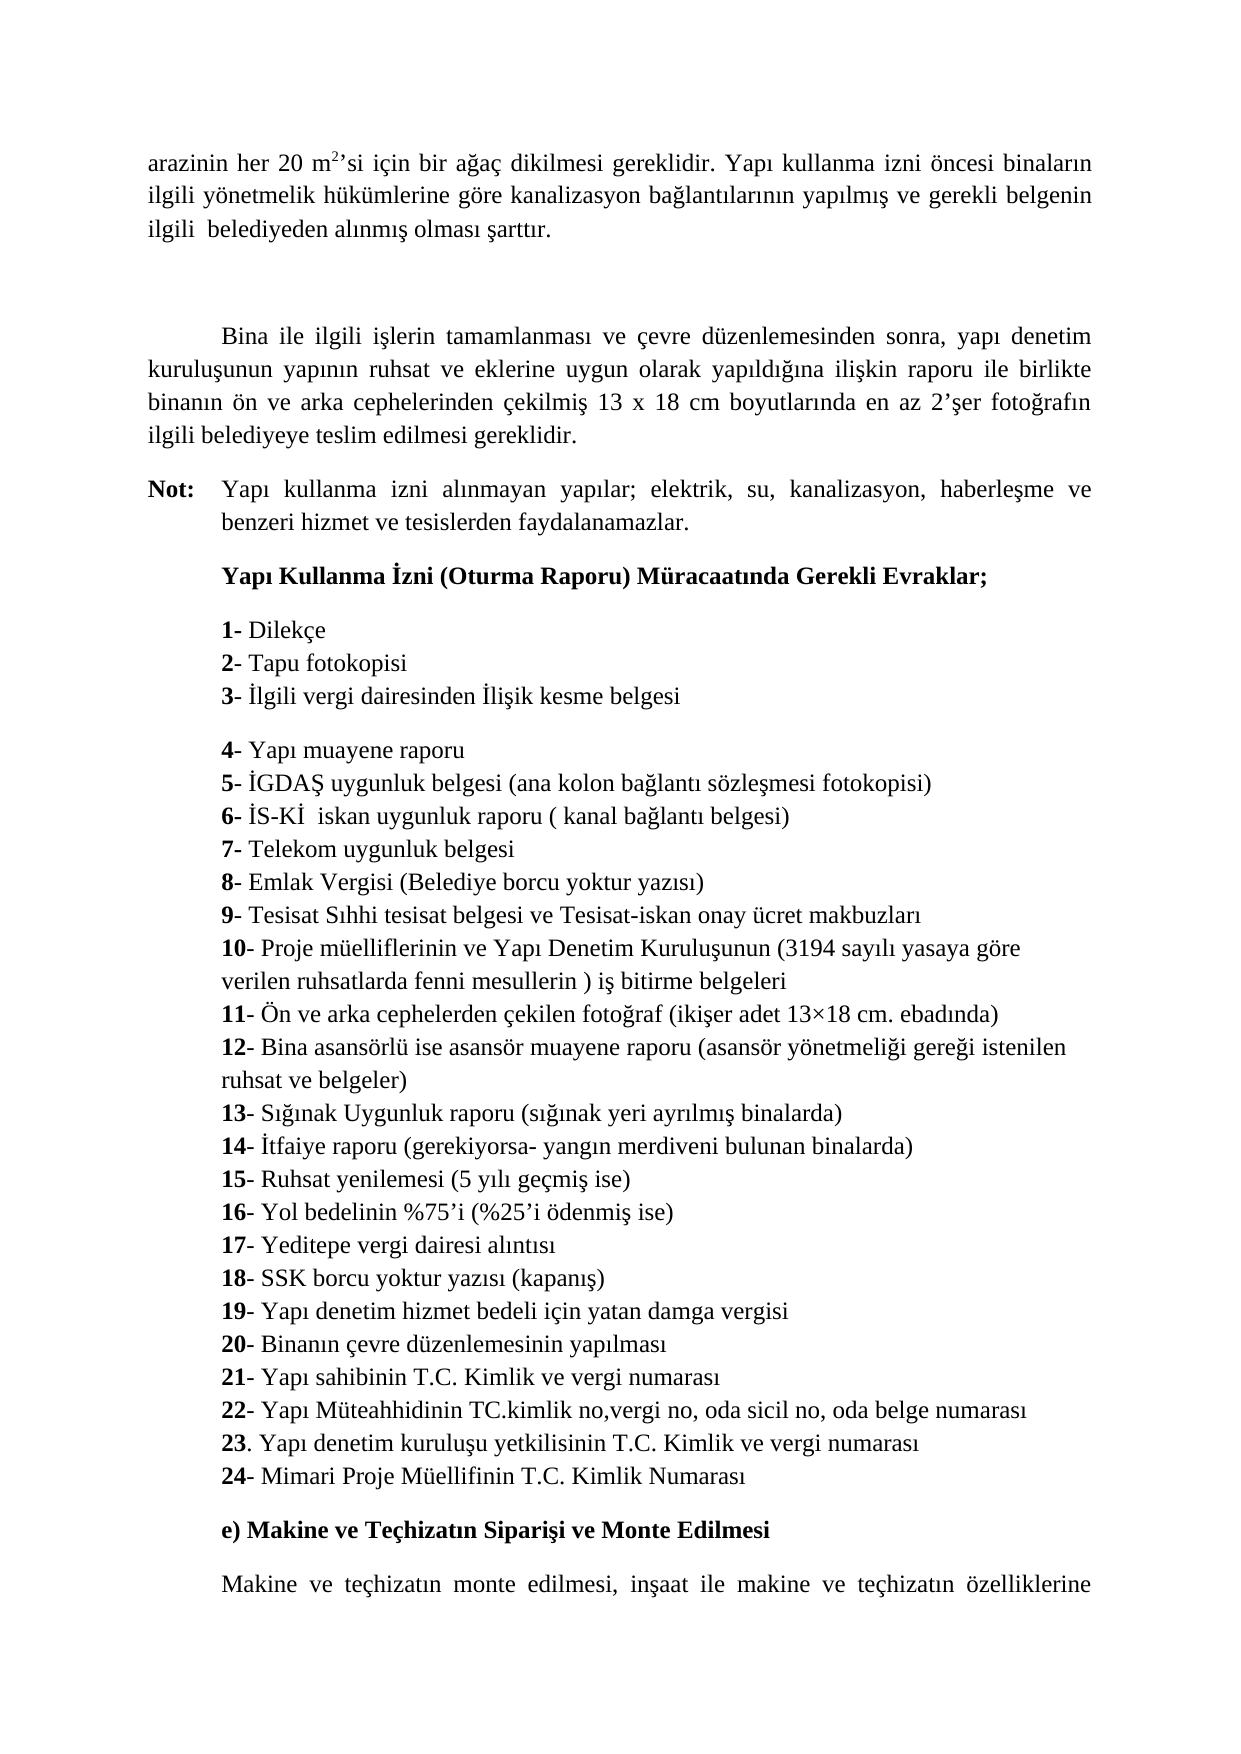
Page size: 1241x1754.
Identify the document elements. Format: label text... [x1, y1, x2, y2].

text Yapı Kullanma İzni (Oturma Raporu) Müracaatında Gerekli Evraklar; [148, 561, 1093, 590]
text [148, 1569, 1093, 1598]
text 4- Yapı muayene raporu 5- İGDAŞ uygunluk belgesi (ana kolon bağlantı sözleşmesi fotokopisi) 6- İS-Kİ iskan uygunluk raporu ( kanal bağlantı belgesi) 7- Telekom uygunluk belgesi 8- Emlak Vergisi (Belediye borcu yoktur yazısı) 9- Tesisat Sıhhi tesisat belgesi ve Tesisat-iskan onay ücret makbuzları 10- Proje müelliflerinin ve Yapı Denetim Kuruluşunun (3194 sayılı yasaya göre verilen ruhsatlarda fenni mesullerin ) iş bitirme belgeleri 11- Ön ve arka cephelerden çekilen fotoğraf (ikişer adet 13×18 cm. ebadında) 12- Bina asansörlü ise asansör muayene raporu (asansör yönetmeliği gereği istenilen ruhsat ve belgeler) 13- Sığınak Uygunluk raporu (sığınak yeri ayrılmış binalarda) 14- İtfaiye raporu (gerekiyorsa- yangın merdiveni bulunan binalarda) 15- Ruhsat yenilemesi (5 yılı geçmiş ise) 16- Yol bedelinin %75’i (%25’i ödenmiş ise) 17- Yeditepe vergi dairesi alıntısı 18- SSK borcu yoktur yazısı (kapanış) 19- Yapı denetim hizmet bedeli için yatan damga vergisi 20- Binanın çevre düzenlemesinin yapılması 21- Yapı sahibinin T.C. Kimlik ve vergi numarası 22- Yapı Müteahhidinin TC.kimlik no,vergi no, oda sicil no, oda belge numarası 23. Yapı denetim kuruluşu yetkilisinin T.C. Kimlik ve vergi numarası 24- Mimari Proje Müellifinin T.C. Kimlik Numarası [221, 735, 1093, 1490]
text e) Makine ve Teçhizatın Siparişi ve Monte Edilmesi [221, 1515, 1093, 1544]
text Bina ile ilgili işlerin tamamlanması ve çevre düzenlemesinden sonra, yapı denetim kuruluşunun yapının ruhsat ve eklerine uygun olarak yapıldığına ilişkin raporu ile birlikte binanın ön ve arka cephelerinden çekilmiş 13 x boyutlarında en az 2’şer fotoğrafın ilgili belediyeye teslim edilmesi gereklidir. [148, 321, 1093, 449]
text 1- Dilekçe 2- Tapu fotokopisi 3- İlgili vergi dairesinden İlişik kesme belgesi [221, 615, 1093, 710]
text Not: Yapı kullanma izni alınmayan yapılar; elektrik, su, kanalizasyon, haberleşme ve benzeri hizmet ve tesislerden faydalanamazlar. [148, 474, 1093, 536]
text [148, 148, 1093, 242]
